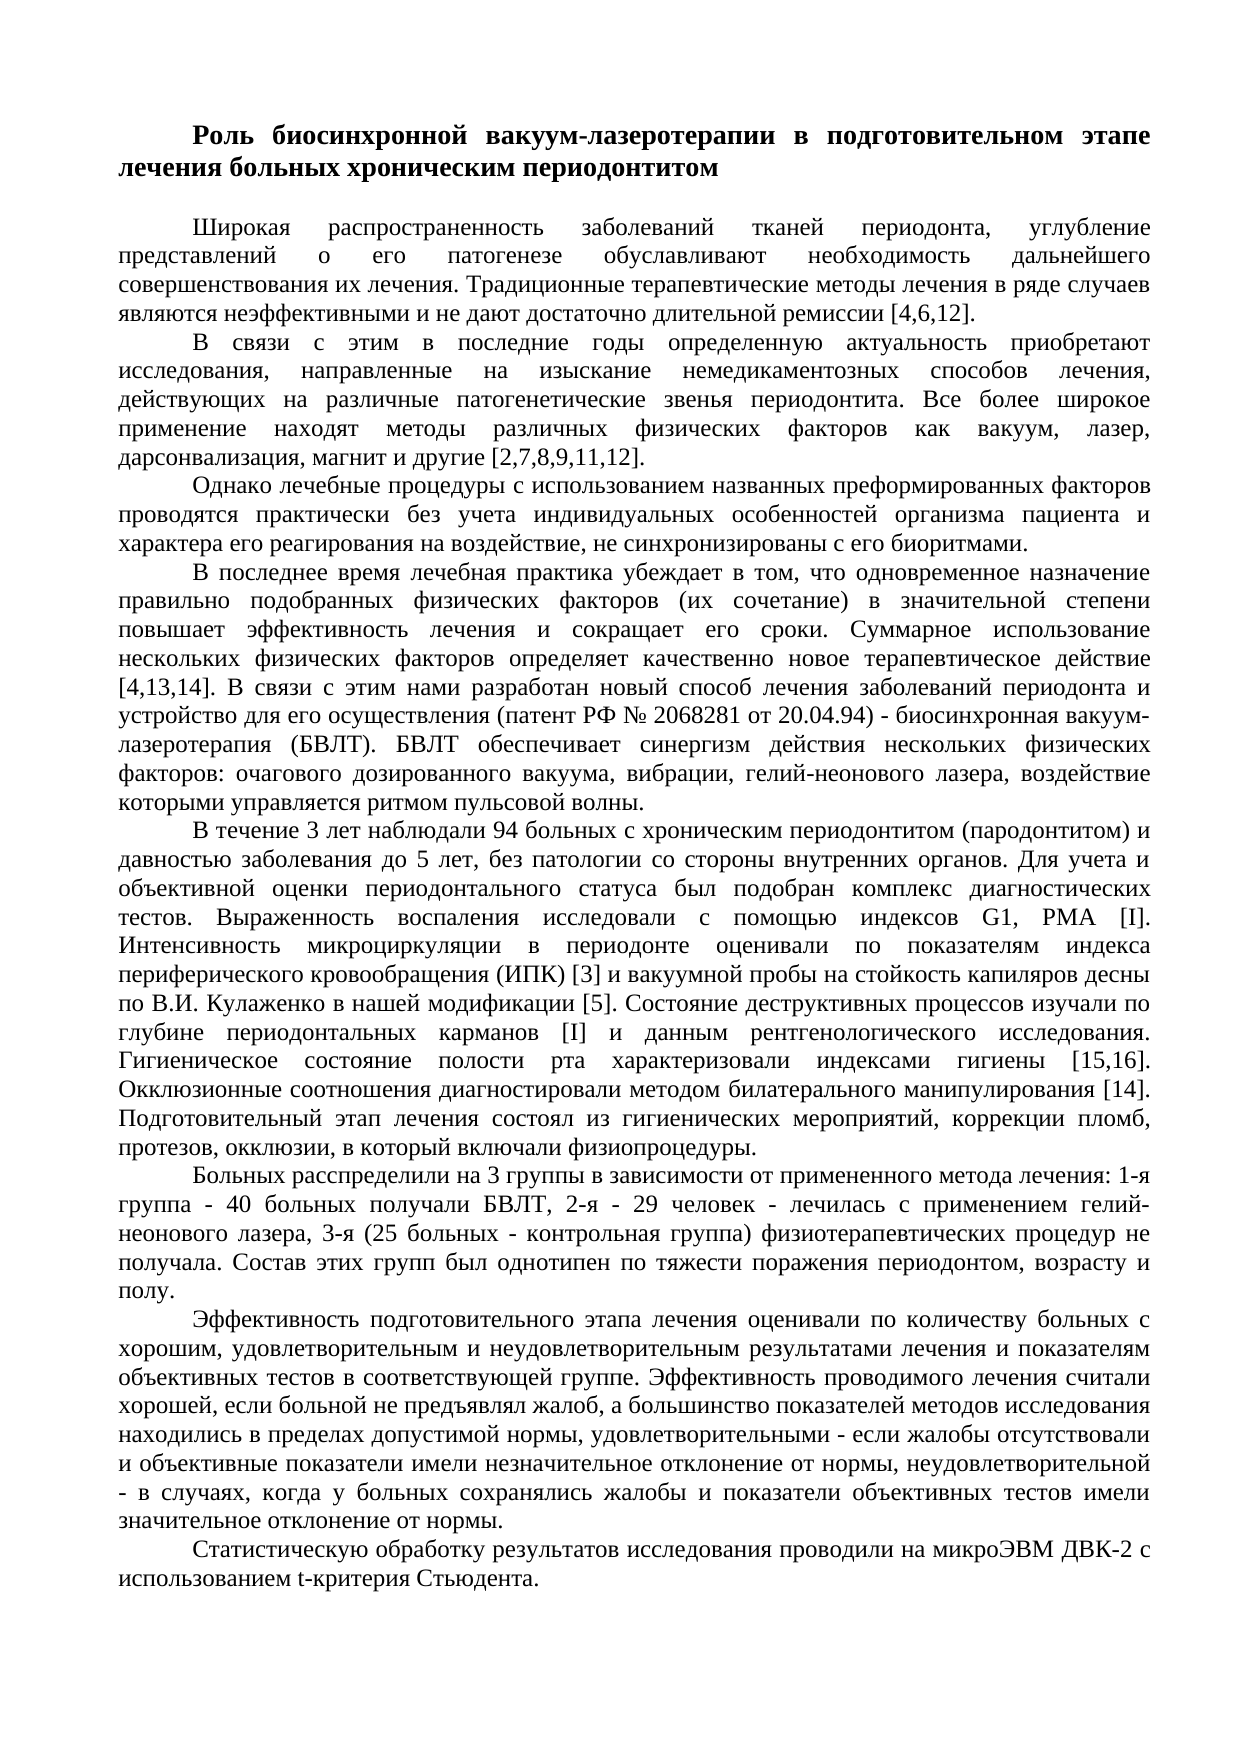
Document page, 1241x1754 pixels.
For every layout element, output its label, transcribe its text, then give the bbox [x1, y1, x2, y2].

text Однако лечебные процедуры с использованием названных преформированных факторов проводятся практически без учета индивидуальных особенностей организма пациента и характера его реагирования на воздействие, не синхронизированы с его биоритмами. [118, 470, 1152, 557]
text В связи с этим в последние годы определенную актуальность приобретают исследования, направленные на изыскание немедикаментозных способов лечения, действующих на различные патогенетические звенья периодонтита. Все более широкое применение находят методы различных физических факторов как вакуум, лазер, дарсонвализация, магнит и другие [2,7,8,9,11,12]. [118, 327, 1152, 470]
text Эффективность подготовительного этапа лечения оценивали по количеству больных с хорошим, удовлетворительным и неудовлетворительным результатами лечения и показателям объективных тестов в соответствующей группе. Эффективность проводимого лечения считали хорошей, если больной не предъявлял жалоб, а большинство показателей методов исследования находились в пределах допустимой нормы, удовлетворительными - если жалобы отсутствовали и объективные показатели имели незначительное отклонение от нормы, неудовлетворительной - в случаях, когда у больных сохранялись жалобы и показатели объективных тестов имели значительное отклонение от нормы. [118, 1304, 1152, 1534]
text Статистическую обработку результатов исследования проводили на микроЭВМ ДВК-2 с использованием t-критерия Стьюдента. [118, 1534, 1152, 1592]
text Широкая распространенность заболеваний тканей периодонта, углубление представлений о его патогенезе обуславливают необходимость дальнейшего совершенствования их лечения. Традиционные терапевтические методы лечения в ряде случаев являются неэффективными и не дают достаточно длительной ремиссии [4,6,12]. [118, 212, 1152, 327]
text Больных расспределили на 3 группы в зависимости от примененного метода лечения: 1-я группа - 40 больных получали БВЛТ, 2-я - 29 человек - лечилась с применением гелий-неонового лазера, 3-я (25 больных - контрольная группа) физиотерапевтических процедур не получала. Состав этих групп был однотипен по тяжести поражения периодонтом, возрасту и полу. [118, 1160, 1152, 1304]
text В течение 3 лет наблюдали 94 больных с хроническим периодонтитом (пародонтитом) и давностью заболевания до 5 лет, без патологии со стороны внутренних органов. Для учета и объективной оценки периодонтального статуса был подобран комплекс диагностических тестов. Выраженность воспаления исследовали с помощью индексов G1, РМА [I]. Интенсивность микроциркуляции в периодонте оценивали по показателям индекса периферического кровообращения (ИПК) [3] и вакуумной пробы на стойкость капиляров десны по В.И. Кулаженко в нашей модификации [5]. Состояние деструктивных процессов изучали по глубине периодонтальных карманов [I] и данным рентгенологического исследования. Гигиеническое состояние полости рта характеризовали индексами гигиены [15,16]. Окклюзионные соотношения диагностировали методом билатерального манипулирования [14]. Подготовительный этап лечения состоял из гигиенических мероприятий, коррекции пломб, протезов, окклюзии, в который включали физиопроцедуры. [118, 815, 1152, 1160]
subtitle Роль биосинхронной вакуум-лазеротерапии в подготовительном этапе лечения больных хроническим периодонтитом [118, 118, 1152, 183]
text В последнее время лечебная практика убеждает в том, что одновременное назначение правильно подобранных физических факторов (их сочетание) в значительной степени повышает эффективность лечения и сокращает его сроки. Суммарное использование нескольких физических факторов определяет качественно новое терапевтическое действие [4,13,14]. В связи с этим нами разработан новый способ лечения заболеваний периодонта и устройство для его осуществления (патент РФ № 2068281 от 20.04.94) - биосинхронная вакуум-лазеротерапия (БВЛТ). БВЛТ обеспечивает синергизм действия нескольких физических факторов: очагового дозированного вакуума, вибрации, гелий-неонового лазера, воздействие которыми управляется ритмом пульсовой волны. [118, 557, 1152, 815]
